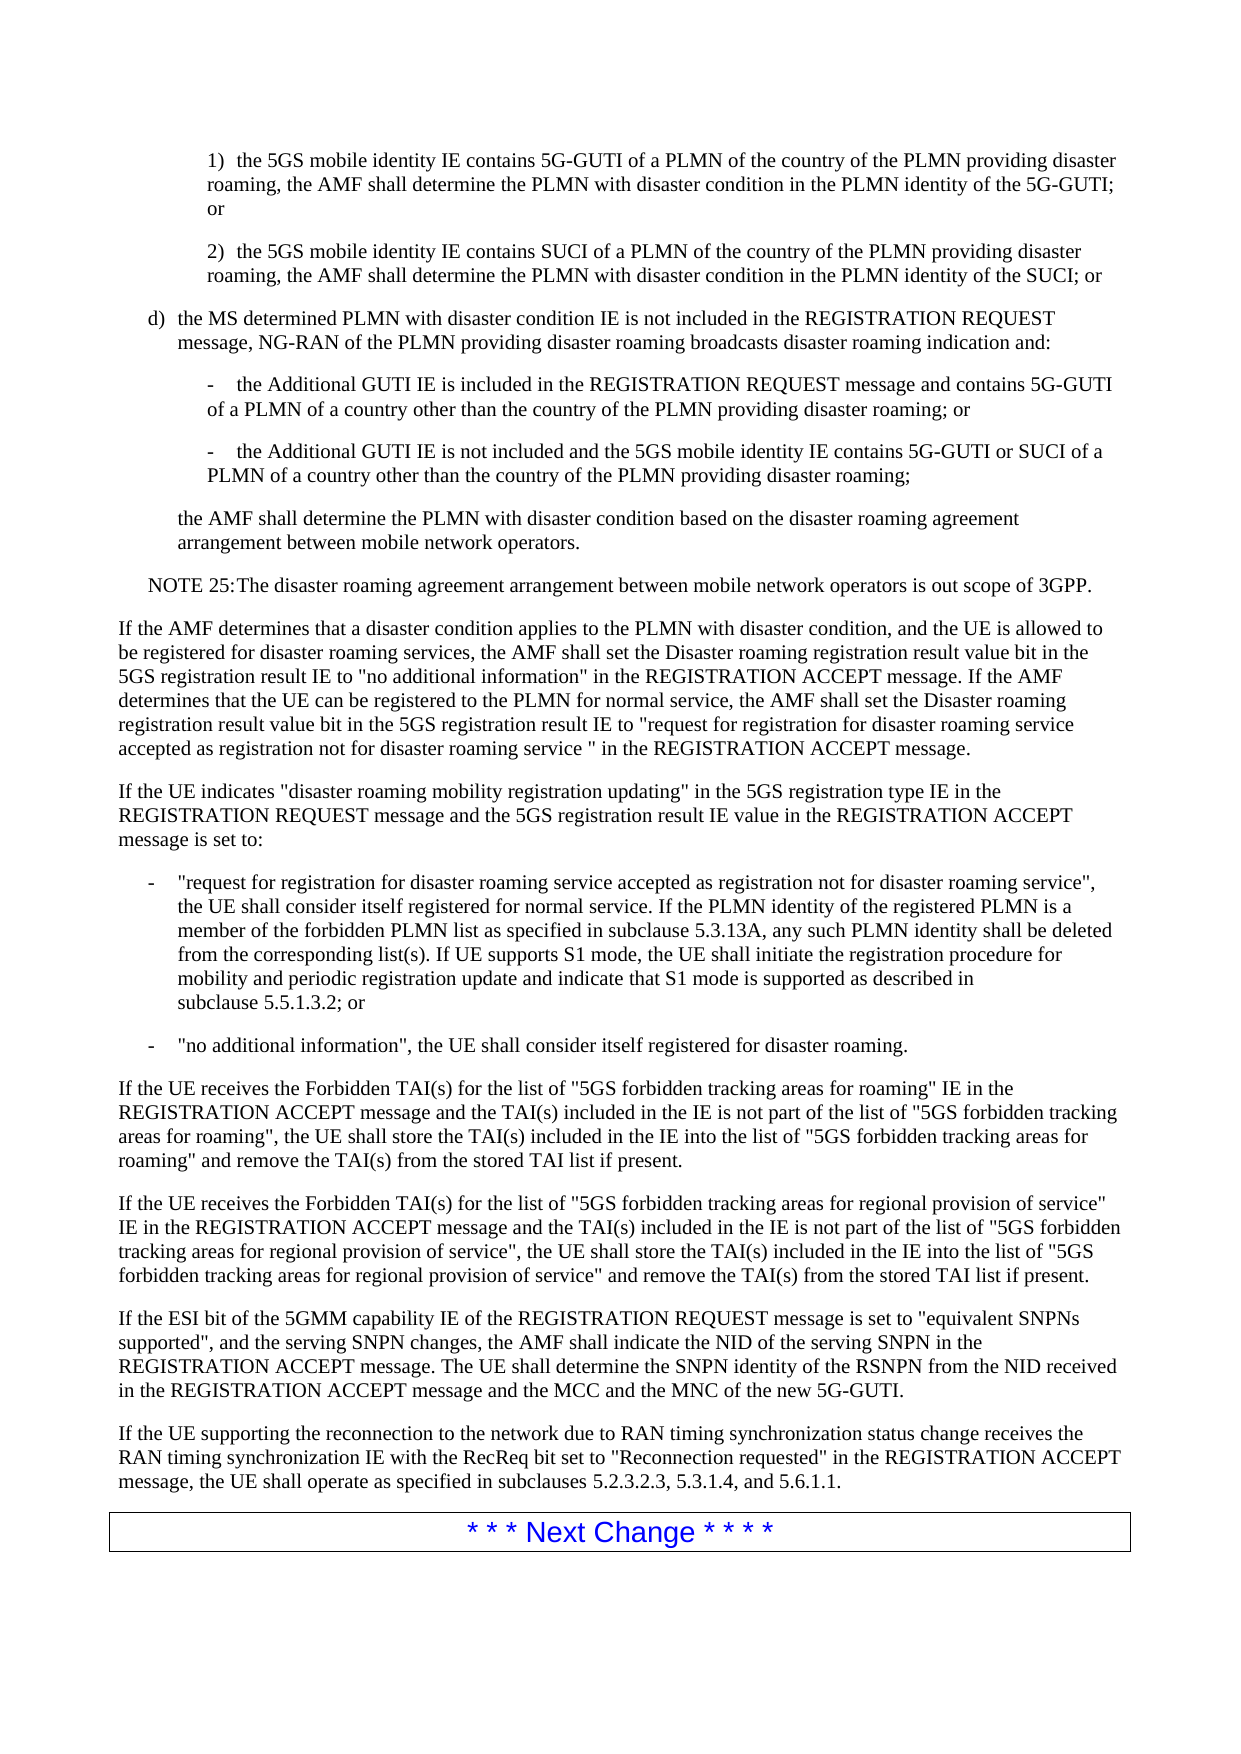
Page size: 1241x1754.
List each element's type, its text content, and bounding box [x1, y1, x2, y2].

text If the ESI bit of the 5GMM capability IE of the REGISTRATION REQUEST message is set to "equivalent SNPNs supported", and the serving SNPN changes, the AMF shall indicate the NID of the serving SNPN in the REGISTRATION ACCEPT message. The UE shall determine the SNPN identity of the RSNPN from the NID received in the REGISTRATION ACCEPT message and the MCC and the MNC of the new 5G-GUTI. [118, 1306, 1122, 1402]
text - "no additional information", the UE shall consider itself registered for disaster roaming. [148, 1033, 1122, 1057]
text - the Additional GUTI IE is not included and the 5GS mobile identity IE contains 5G-GUTI or SUCI of a PLMN of a country other than the country of the PLMN providing disaster roaming; [207, 439, 1122, 487]
text - the Additional GUTI IE is included in the REGISTRATION REQUEST message and contains 5G-GUTI of a PLMN of a country other than the country of the PLMN providing disaster roaming; or [207, 372, 1122, 421]
text NOTE 25: The disaster roaming agreement arrangement between mobile network operators is out scope of 3GPP. [148, 573, 1122, 597]
text 1) the 5GS mobile identity IE contains 5G-GUTI of a PLMN of the country of the PLMN providing disaster roaming, the AMF shall determine the PLMN with disaster condition in the PLMN identity of the 5G-GUTI; or [207, 148, 1122, 220]
text If the UE supporting the reconnection to the network due to RAN timing synchronization status change receives the RAN timing synchronization IE with the RecReq bit set to "Reconnection requested" in the REGISTRATION ACCEPT message, the UE shall operate as specified in subclauses 5.2.3.2.3, 5.3.1.4, and 5.6.1.1. [118, 1421, 1122, 1493]
text If the UE receives the Forbidden TAI(s) for the list of "5GS forbidden tracking areas for regional provision of service" IE in the REGISTRATION ACCEPT message and the TAI(s) included in the IE is not part of the list of "5GS forbidden tracking areas for regional provision of service", the UE shall store the TAI(s) included in the IE into the list of "5GS forbidden tracking areas for regional provision of service" and remove the TAI(s) from the stored TAI list if present. [118, 1191, 1122, 1287]
text 2) the 5GS mobile identity IE contains SUCI of a PLMN of the country of the PLMN providing disaster roaming, the AMF shall determine the PLMN with disaster condition in the PLMN identity of the SUCI; or [207, 239, 1122, 287]
text If the AMF determines that a disaster condition applies to the PLMN with disaster condition, and the UE is allowed to be registered for disaster roaming services, the AMF shall set the Disaster roaming registration result value bit in the 5GS registration result IE to "no additional information" in the REGISTRATION ACCEPT message. If the AMF determines that the UE can be registered to the PLMN for normal service, the AMF shall set the Disaster roaming registration result value bit in the 5GS registration result IE to "request for registration for disaster roaming service accepted as registration not for disaster roaming service " in the REGISTRATION ACCEPT message. [118, 616, 1122, 760]
text the AMF shall determine the PLMN with disaster condition based on the disaster roaming agreement arrangement between mobile network operators. [148, 506, 1122, 554]
text If the UE indicates "disaster roaming mobility registration updating" in the 5GS registration type IE in the REGISTRATION REQUEST message and the 5GS registration result IE value in the REGISTRATION ACCEPT message is set to: [118, 779, 1122, 851]
text - "request for registration for disaster roaming service accepted as registration not for disaster roaming service", the UE shall consider itself registered for normal service. If the PLMN identity of the registered PLMN is a member of the forbidden PLMN list as specified in subclause 5.3.13A, any such PLMN identity shall be deleted from the corresponding list(s). If UE supports S1 mode, the UE shall initiate the registration procedure for mobility and periodic registration update and indicate that S1 mode is supported as described in subclause 5.5.1.3.2; or [148, 870, 1122, 1014]
text d) the MS determined PLMN with disaster condition IE is not included in the REGISTRATION REQUEST message, NG-RAN of the PLMN providing disaster roaming broadcasts disaster roaming indication and: [148, 306, 1122, 354]
text * * * Next Change * * * * [110, 1513, 1130, 1551]
text If the UE receives the Forbidden TAI(s) for the list of "5GS forbidden tracking areas for roaming" IE in the REGISTRATION ACCEPT message and the TAI(s) included in the IE is not part of the list of "5GS forbidden tracking areas for roaming", the UE shall store the TAI(s) included in the IE into the list of "5GS forbidden tracking areas for roaming" and remove the TAI(s) from the stored TAI list if present. [118, 1076, 1122, 1172]
